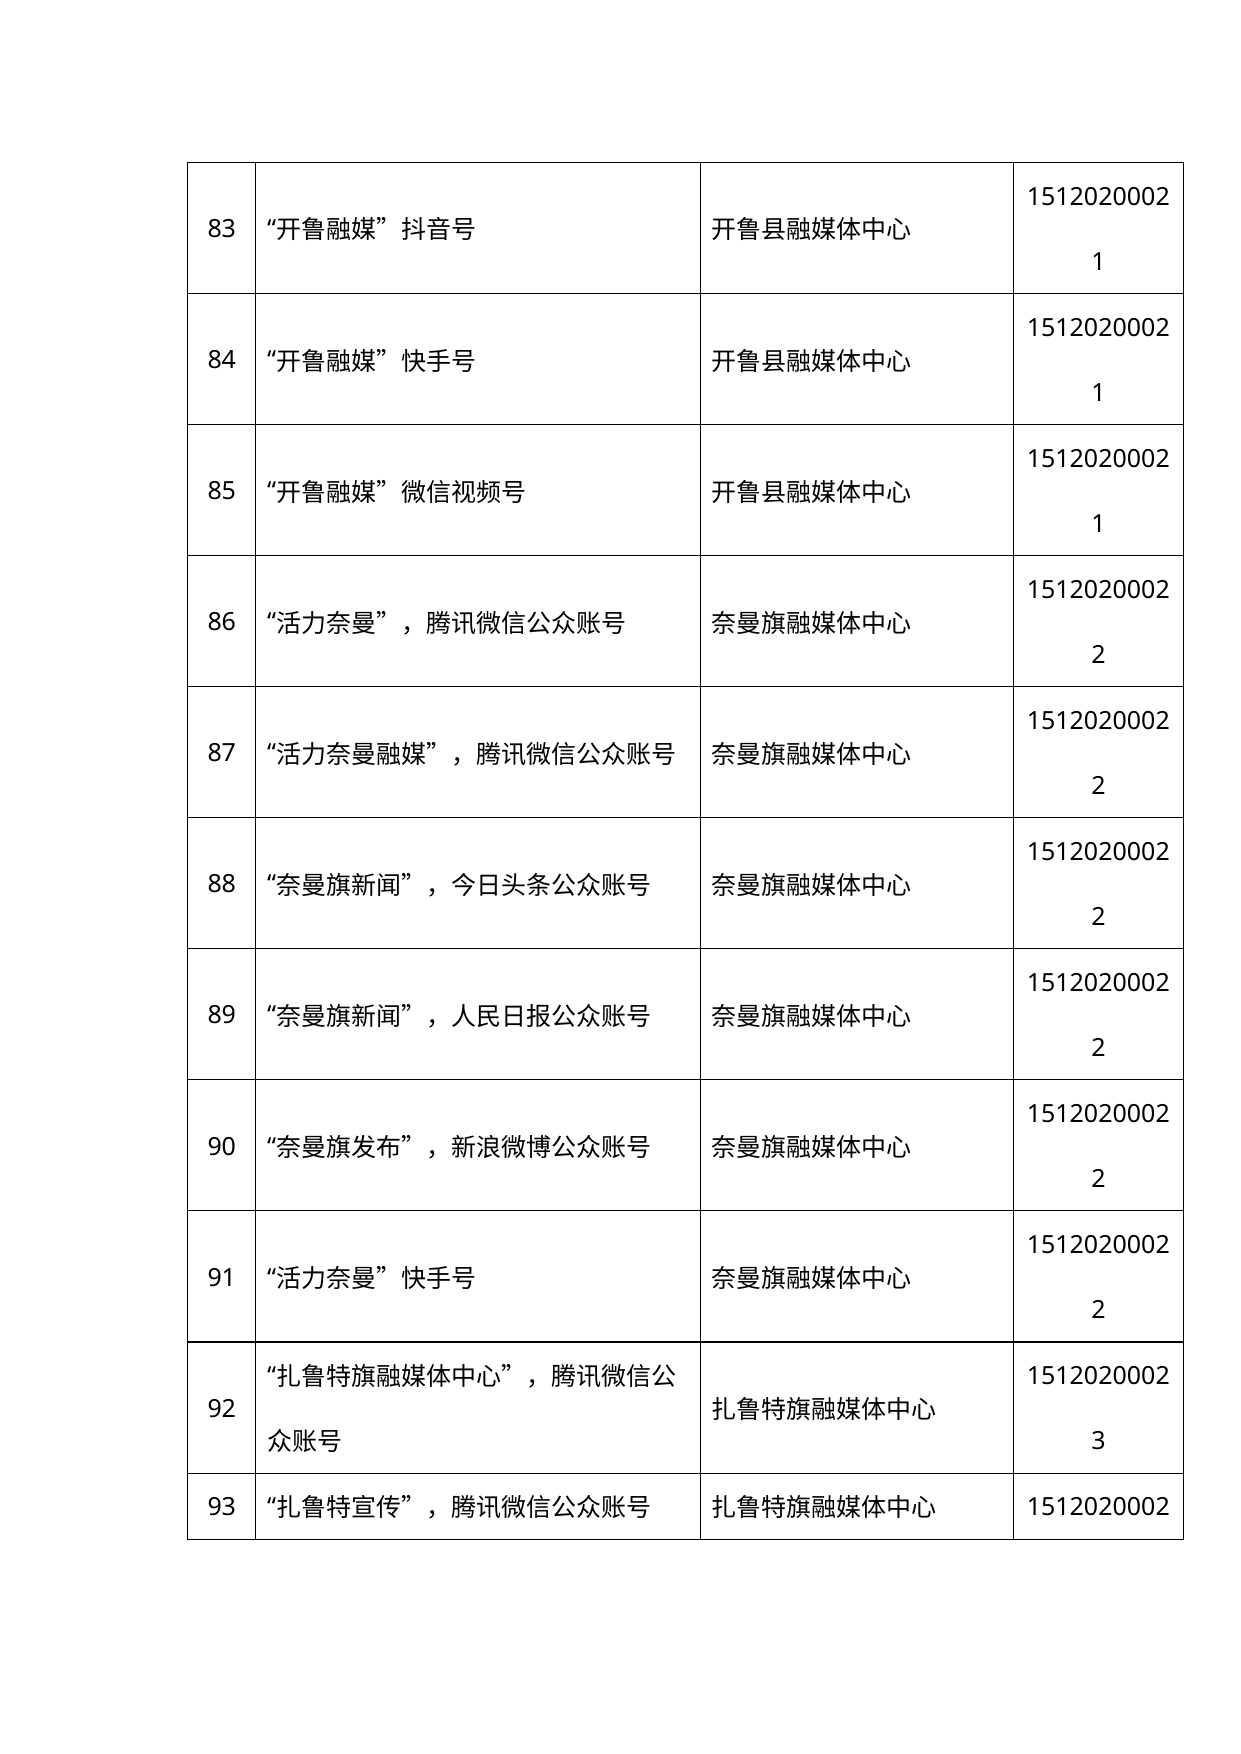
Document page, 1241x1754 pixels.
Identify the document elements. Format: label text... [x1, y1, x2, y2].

table_cell 奈曼旗融媒体中心 [701, 949, 1013, 1079]
table_cell 奈曼旗融媒体中心 [701, 556, 1013, 686]
table_cell 15120200022 [1014, 818, 1183, 948]
table_cell “开鲁融媒”抖音号 [256, 163, 700, 293]
table_cell “活力奈曼”，腾讯微信公众账号 [256, 556, 700, 686]
table_cell 15120200021 [1014, 294, 1183, 424]
table_cell 15120200021 [1014, 163, 1183, 293]
table_cell 开鲁县融媒体中心 [701, 163, 1013, 293]
table_cell 15120200022 [1014, 1080, 1183, 1210]
table_cell 84 [188, 294, 255, 424]
table_cell 奈曼旗融媒体中心 [701, 818, 1013, 948]
table_cell 85 [188, 425, 255, 555]
table_cell 15120200022 [1014, 687, 1183, 817]
table_cell 83 [188, 163, 255, 293]
table_cell 扎鲁特旗融媒体中心 [701, 1474, 1013, 1538]
table_cell “扎鲁特旗融媒体中心”，腾讯微信公众账号 [256, 1343, 700, 1472]
table_cell 奈曼旗融媒体中心 [701, 687, 1013, 817]
table_cell 15120200023 [1014, 1343, 1183, 1472]
table_cell “奈曼旗发布”，新浪微博公众账号 [256, 1080, 700, 1210]
table_cell 开鲁县融媒体中心 [701, 294, 1013, 424]
table_cell “活力奈曼融媒”，腾讯微信公众账号 [256, 687, 700, 817]
table_cell 15120200022 [1014, 949, 1183, 1079]
table_cell “开鲁融媒”微信视频号 [256, 425, 700, 555]
table_cell 15120200023 [1014, 1474, 1183, 1538]
table_cell 91 [188, 1211, 255, 1341]
table_cell 开鲁县融媒体中心 [701, 425, 1013, 555]
table_cell 15120200022 [1014, 556, 1183, 686]
table_cell 87 [188, 687, 255, 817]
table_cell 90 [188, 1080, 255, 1210]
table_cell “活力奈曼”快手号 [256, 1211, 700, 1341]
table_cell 88 [188, 818, 255, 948]
table_cell 92 [188, 1343, 255, 1472]
table_cell 奈曼旗融媒体中心 [701, 1080, 1013, 1210]
table_cell 89 [188, 949, 255, 1079]
table_cell “奈曼旗新闻”，今日头条公众账号 [256, 818, 700, 948]
table_cell 86 [188, 556, 255, 686]
table_cell “奈曼旗新闻”，人民日报公众账号 [256, 949, 700, 1079]
table_cell 奈曼旗融媒体中心 [701, 1211, 1013, 1341]
table_cell 93 [188, 1474, 255, 1538]
table_cell 15120200021 [1014, 425, 1183, 555]
table_cell 15120200022 [1014, 1211, 1183, 1341]
table_cell “开鲁融媒”快手号 [256, 294, 700, 424]
table_cell “扎鲁特宣传”，腾讯微信公众账号 [256, 1474, 700, 1538]
table_cell 扎鲁特旗融媒体中心 [701, 1343, 1013, 1472]
